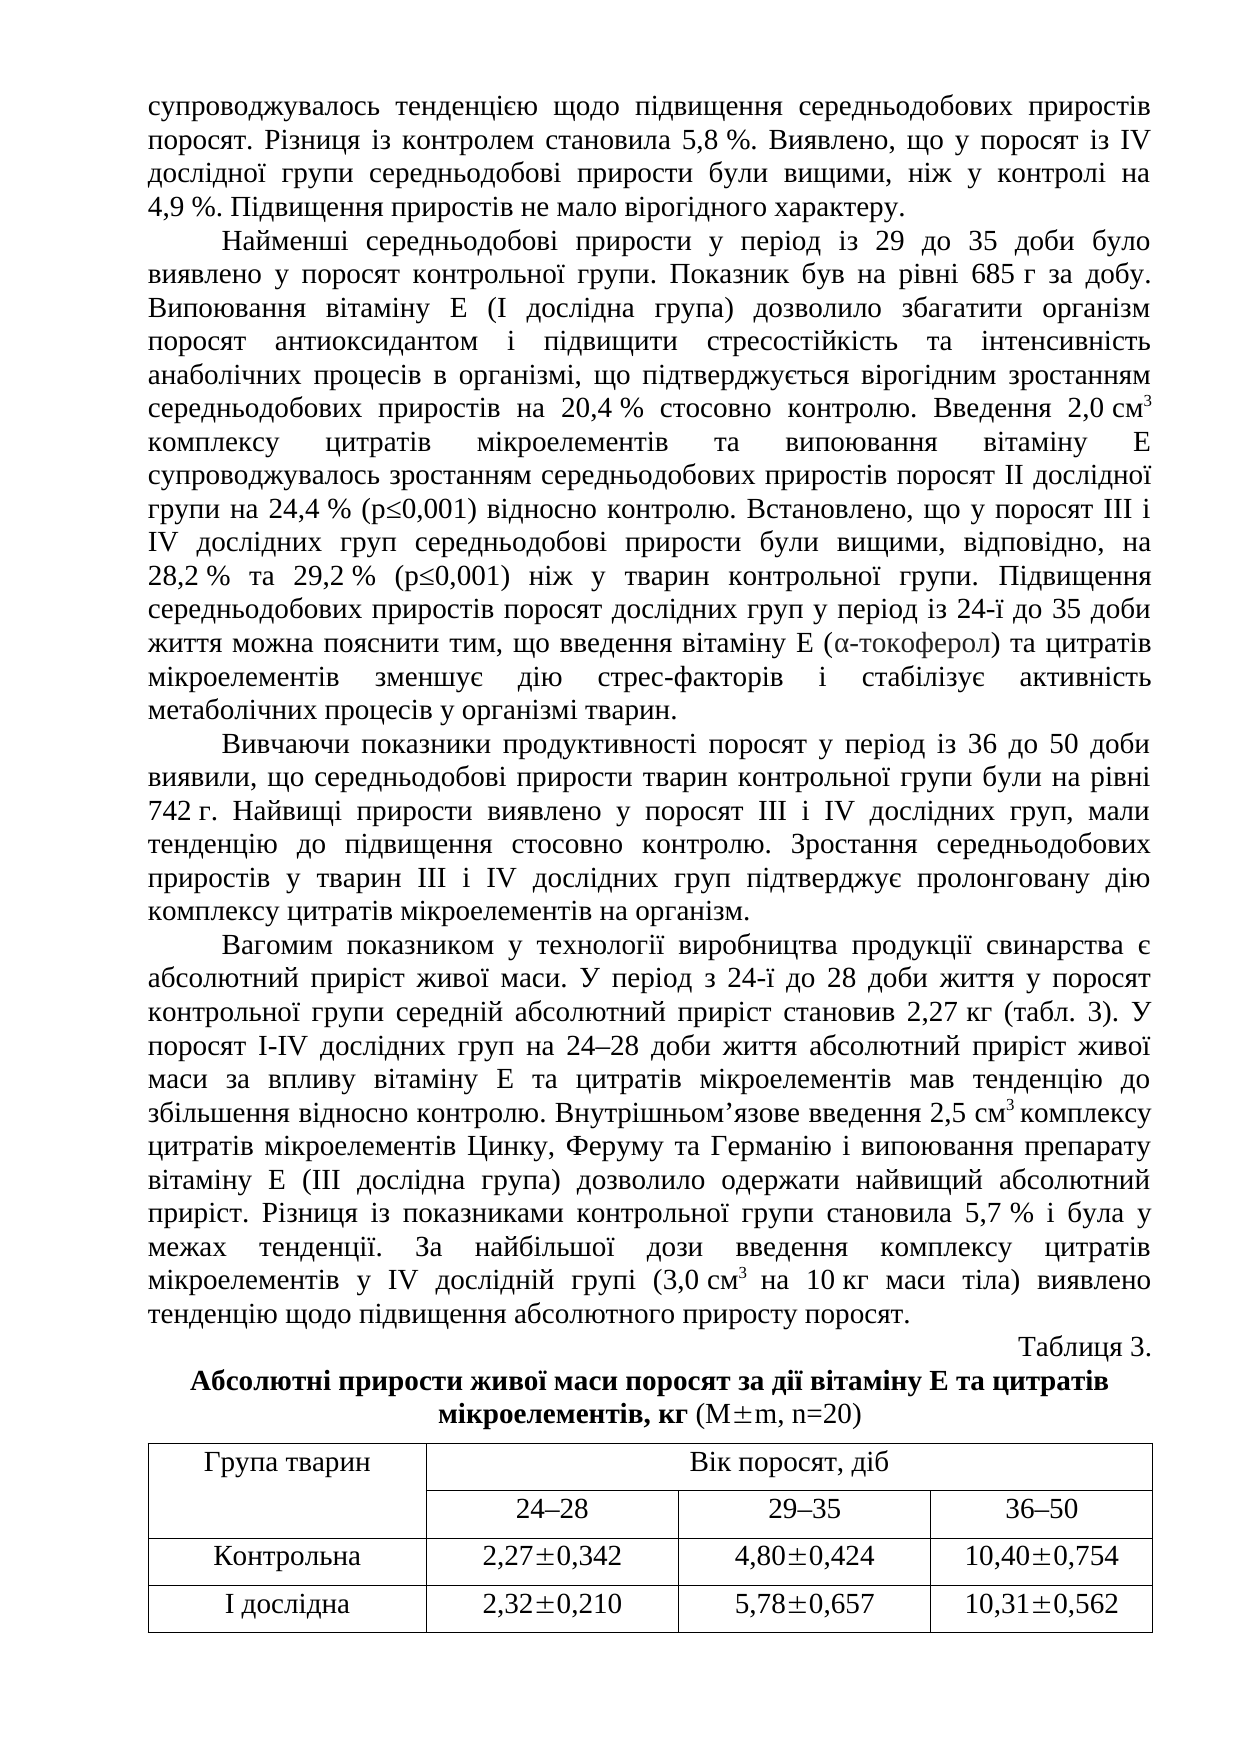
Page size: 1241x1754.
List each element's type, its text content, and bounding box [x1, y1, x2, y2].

text Вагомим показником у технології виробництва продукції свинарства є абсолютний приріст живої маси. У період з 24-ї до 28 доби життя у поросят контрольної групи середній абсолютний приріст становив 2,27 кг (табл. 3). У поросят І-ІV дослідних груп на 24–28 доби життя абсолютний приріст живої маси за впливу вітаміну Е та цитратів мікроелементів мав тенденцію до збільшення відносно контролю. Внутрішньом’язове введення 2,5 см3 комплексу цитратів мікроелементів Цинку, Феруму та Германію і випоювання препарату вітаміну Е (ІІІ дослідна група) дозволило одержати найвищий абсолютний приріст. Різниця із показниками контрольної групи становила 5,7 % і була у межах тенденції. За найбільшої дози введення комплексу цитратів мікроелементів у ІV дослідній групі (3,0 см3 на 10 кг маси тіла) виявлено тенденцію щодо підвищення абсолютного приросту поросят. [148, 927, 1152, 1329]
table_cell 10,310,562 [931, 1586, 1152, 1632]
text Таблиця 3. [148, 1329, 1152, 1363]
text Вивчаючи показники продуктивності поросят у період із 36 до 50 доби виявили, що середньодобові прирости тварин контрольної групи були на рівні 742 г. Найвищі прирости виявлено у поросят ІІІ і ІV дослідних груп, мали тенденцію до підвищення стосовно контролю. Зростання середньодобових приростів у тварин ІІІ і ІV дослідних груп підтверджує пролонговану дію комплексу цитратів мікроелементів на організм. [148, 726, 1152, 927]
table_cell 29–35 [679, 1491, 930, 1537]
table_cell 5,780,657 [679, 1586, 930, 1632]
table_cell 4,800,424 [679, 1539, 930, 1585]
table_cell 2,270,342 [427, 1539, 678, 1585]
table_header Вік поросят, діб [427, 1444, 1152, 1490]
table_cell Контрольна [149, 1539, 426, 1585]
table_cell І дослідна [149, 1586, 426, 1632]
table_cell 24–28 [427, 1491, 678, 1537]
table_cell 10,400,754 [931, 1539, 1152, 1585]
text Найменші середньодобові прирости у період із 29 до 35 доби було виявлено у поросят контрольної групи. Показник був на рівні 685 г за добу. Випоювання вітаміну Е (І дослідна група) дозволило збагатити організм поросят антиоксидантом і підвищити стресостійкість та інтенсивність анаболічних процесів в організмі, що підтверджується вірогідним зростанням середньодобових приростів на 20,4 % стосовно контролю. Введення 2,0 см3 комплексу цитратів мікроелементів та випоювання вітаміну Е супроводжувалось зростанням середньодобових приростів поросят ІІ дослідної групи на 24,4 % (р≤0,001) відносно контролю. Встановлено, що у поросят ІІІ і ІV дослідних груп середньодобові прирости були вищими, відповідно, на 28,2 % та 29,2 % (р≤0,001) ніж у тварин контрольної групи. Підвищення середньодобових приростів поросят дослідних груп у період із 24-ї до 35 доби життя можна пояснити тим, що введення вітаміну Е (α-токоферол) та цитратів мікроелементів зменшує дію стрес-факторів і стабілізує активність метаболічних процесів у організмі тварин. [148, 223, 1152, 726]
text Абсолютні прирости живої маси поросят за дії вітаміну Е та цитратів мікроелементів, кг (Mm, n=20) [148, 1363, 1152, 1430]
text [148, 88, 1152, 223]
table_cell 36–50 [931, 1491, 1152, 1537]
table_header Група тварин [149, 1444, 426, 1537]
table_cell 2,320,210 [427, 1586, 678, 1632]
